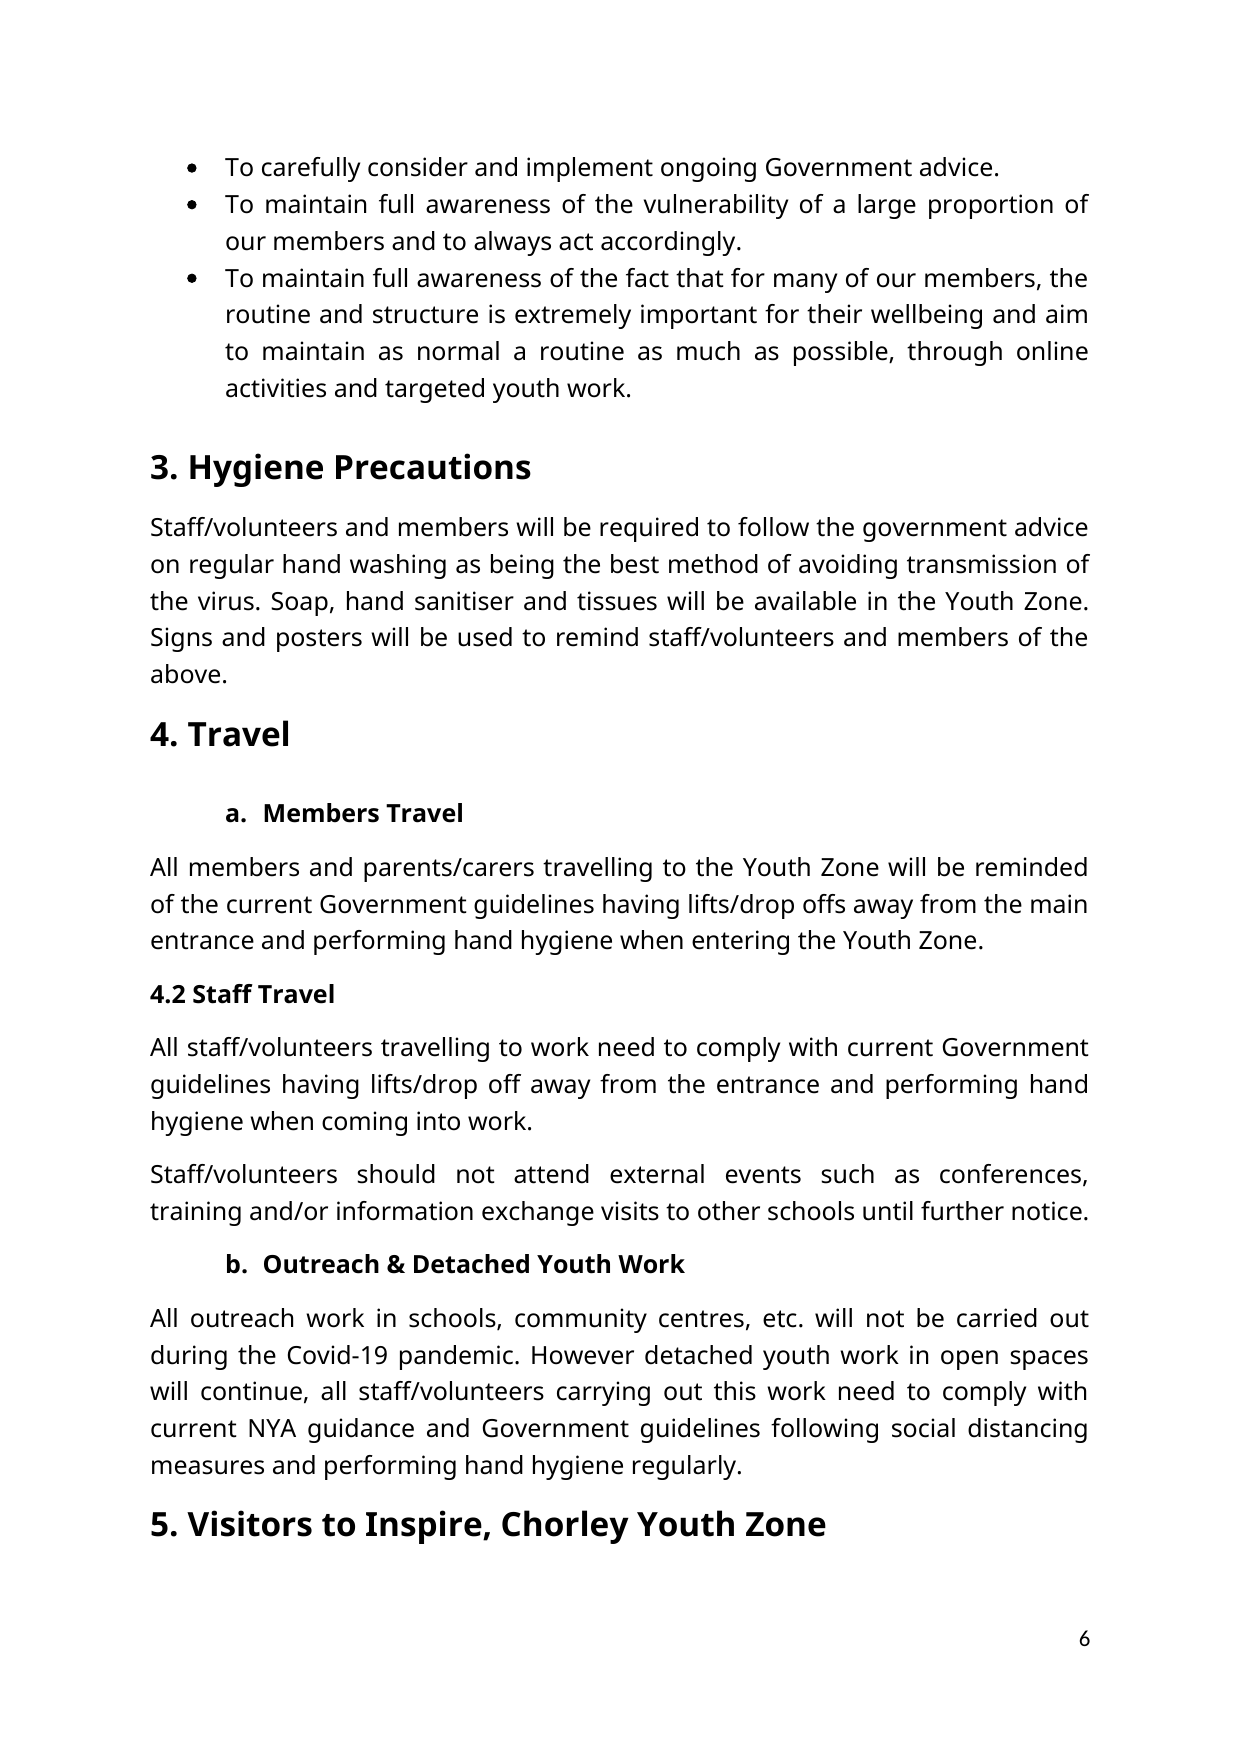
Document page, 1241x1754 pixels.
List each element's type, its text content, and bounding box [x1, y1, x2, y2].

list 4.2 Staff Travel [150, 976, 1090, 1011]
list Outreach & Detached Youth Work [225, 1247, 1090, 1281]
list Members Travel [225, 796, 1090, 830]
text All staff/volunteers travelling to work need to comply with current Government guidelines having lifts/drop off away from the entrance and performing hand hygiene when coming into work. [150, 1030, 1090, 1137]
text Staff/volunteers and members will be required to follow the government advice on regular hand washing as being the best method of avoiding transmission of the virus. Soap, hand sanitiser and tissues will be available in the Youth Zone. Signs and posters will be used to remind staff/volunteers and members of the above. [150, 510, 1090, 691]
list Visitors to Inspire, Chorley Youth Zone [150, 1501, 1090, 1546]
text All outreach work in schools, community centres, etc. will not be carried out during the Covid-19 pandemic. However detached youth work in open spaces will continue, all staff/volunteers carrying out this work need to comply with current NYA guidance and Government guidelines following social distancing measures and performing hand hygiene regularly. [150, 1301, 1090, 1482]
text All members and parents/carers travelling to the Youth Zone will be reminded of the current Government guidelines having lifts/drop offs away from the main entrance and performing hand hygiene when entering the Youth Zone. [150, 849, 1090, 957]
list To carefully consider and implement ongoing Government advice. [187, 150, 1090, 184]
list To maintain full awareness of the vulnerability of a large proportion of our members and to always act accordingly. [187, 187, 1090, 258]
list Travel [150, 710, 1090, 756]
list Hygiene Precautions [150, 444, 1090, 489]
text Staff/volunteers should not attend external events such as conferences, training and/or information exchange visits to other schools until further notice. [150, 1157, 1090, 1228]
list To maintain full awareness of the fact that for many of our members, the routine and structure is extremely important for their wellbeing and aim to maintain as normal a routine as much as possible, through online activities and targeted youth work. [187, 260, 1090, 405]
